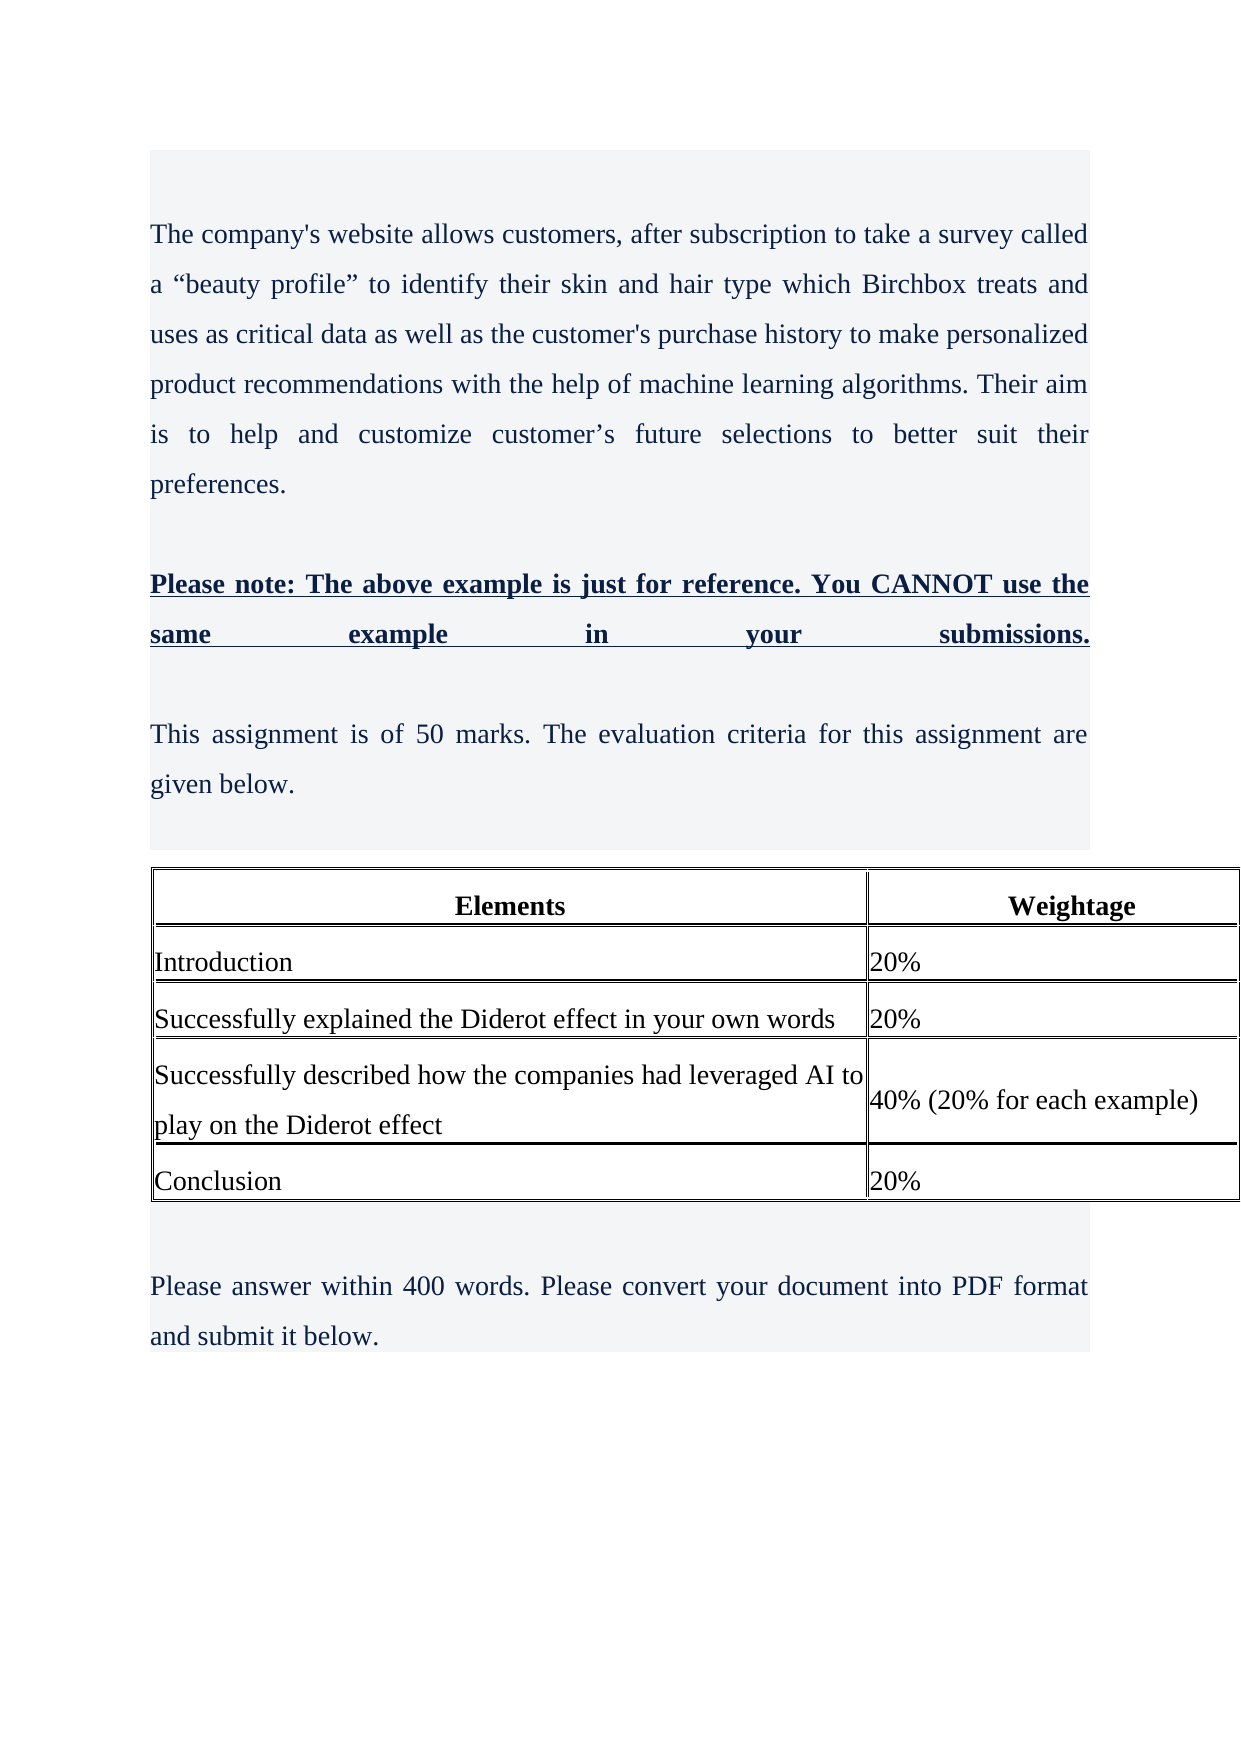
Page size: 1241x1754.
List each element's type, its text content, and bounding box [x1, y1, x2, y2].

table_cell Successfully explained the Diderot effect in your own words [154, 979, 866, 1036]
table_cell Conclusion [154, 1142, 868, 1198]
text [150, 150, 1090, 596]
table_header Weightage [868, 870, 1239, 923]
table_cell Successfully described how the companies had leveraged AI to play on the Diderot effect [152, 1036, 868, 1142]
table_cell 20% [868, 1142, 1239, 1198]
table_cell 20% [869, 979, 1239, 1036]
text Please answer within 400 words. Please convert your document into PDF format and submit it below. [150, 1202, 1090, 1352]
table_cell 20% [869, 923, 1239, 979]
table_cell 40% (20% for each example) [868, 1036, 1240, 1142]
table_header Elements [154, 870, 868, 923]
table_cell Introduction [154, 923, 866, 979]
